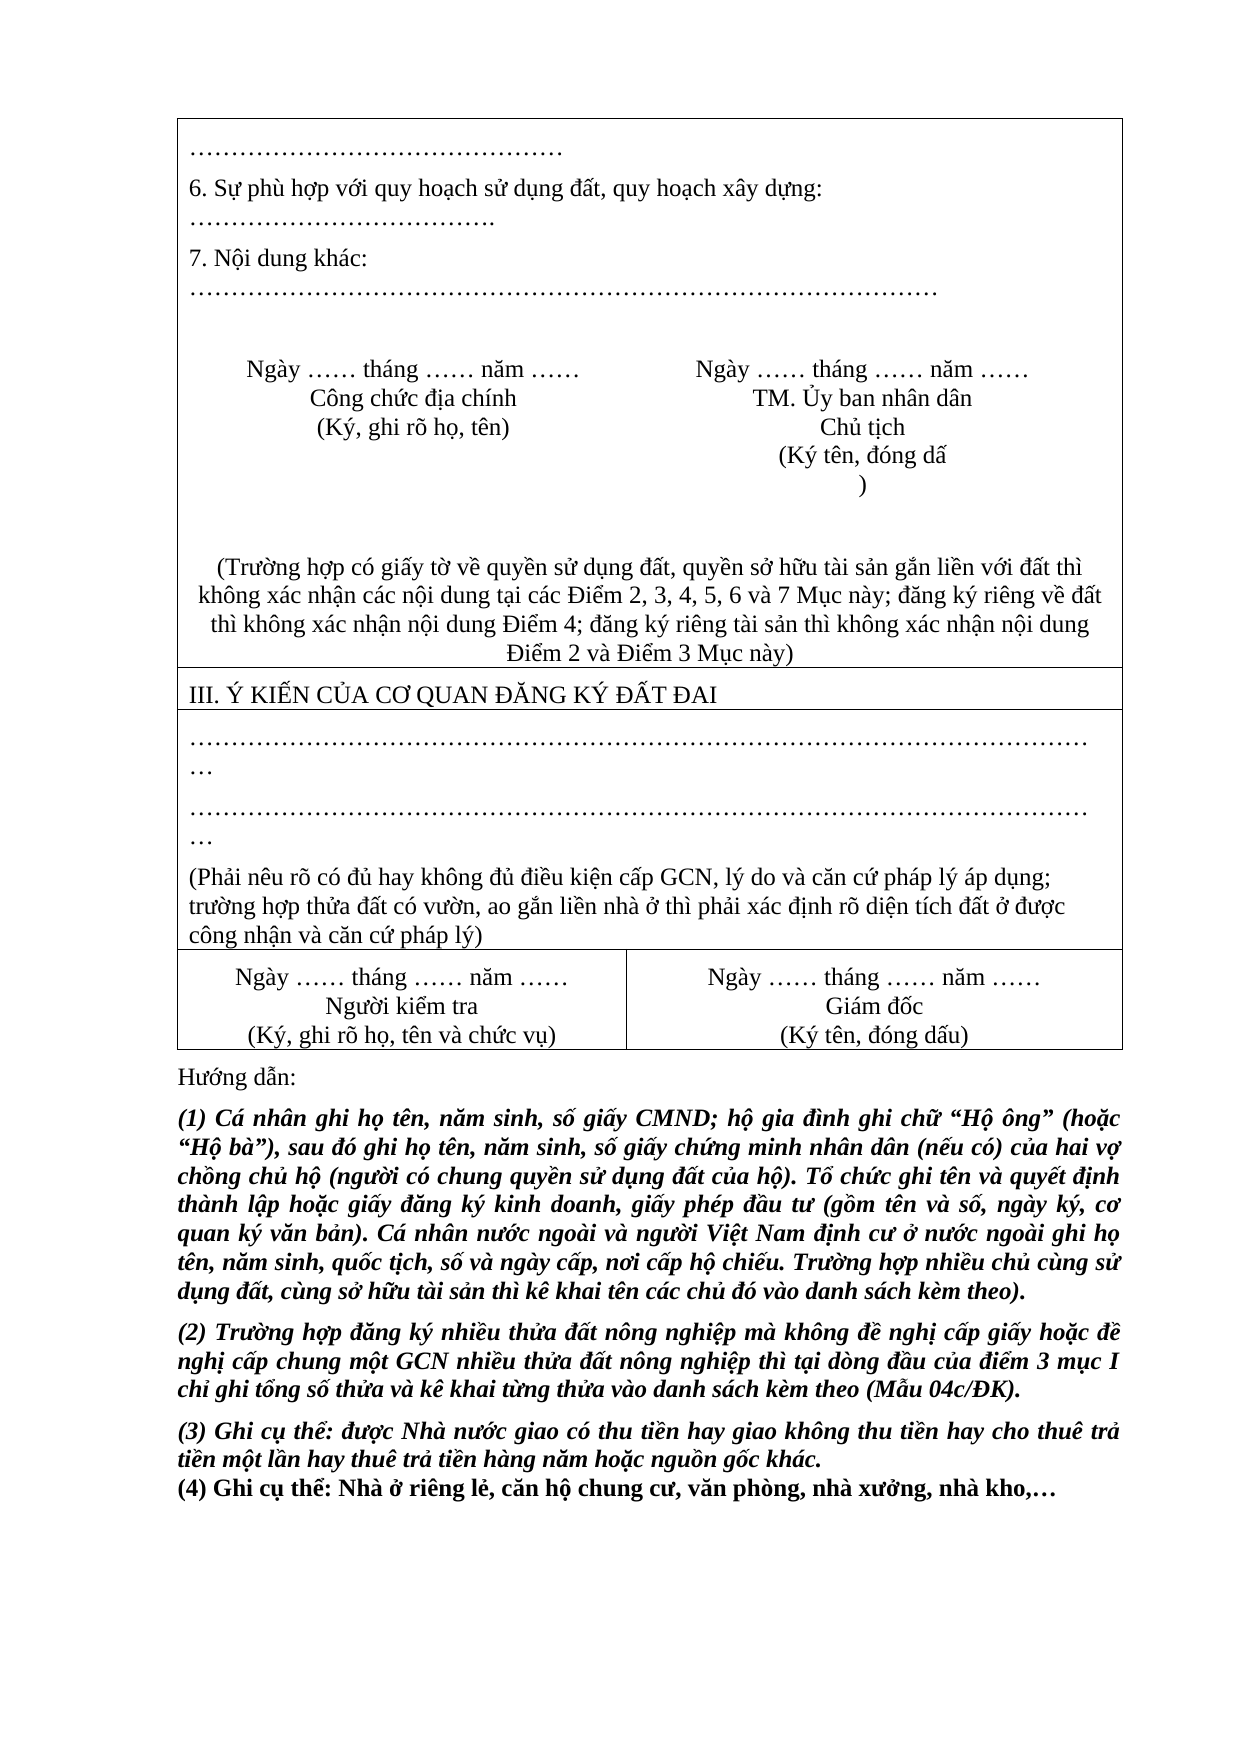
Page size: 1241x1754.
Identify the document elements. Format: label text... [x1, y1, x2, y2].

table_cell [178, 119, 1122, 667]
table_cell ………………………………………………………………………………………………… ………………………………………………………………………………………………… (Phải nêu rõ có đủ hay không đủ điều kiện cấp GCN, lý do và căn cứ pháp lý áp dụng; trường hợp thửa đất có vườn, ao gắn liền nhà ở thì phải xác định rõ diện tích đất ở được công nhận và căn cứ pháp lý) [178, 710, 1122, 949]
text (1) Cá nhân ghi họ tên, năm sinh, số giấy CMND; hộ gia đình ghi chữ “Hộ ông” (hoặc “Hộ bà”), sau đó ghi họ tên, năm sinh, số giấy chứng minh nhân dân (nếu có) của hai vợ chồng chủ hộ (người có chung quyền sử dụng đất của hộ). Tổ chức ghi tên và quyết định thành lập hoặc giấy đăng ký kinh doanh, giấy phép đầu tư (gồm tên và số, ngày ký, cơ quan ký văn bản). Cá nhân nước ngoài và người Việt Nam định cư ở nước ngoài ghi họ tên, năm sinh, quốc tịch, số và ngày cấp, nơi cấp hộ chiếu. Trường hợp nhiều chủ cùng sử dụng đất, cùng sở hữu tài sản thì kê khai tên các chủ đó vào danh sách kèm theo). [177, 1103, 1122, 1304]
text (2) Trường hợp đăng ký nhiều thửa đất nông nghiệp mà không đề nghị cấp giấy hoặc đề nghị cấp chung một GCN nhiều thửa đất nông nghiệp thì tại dòng đầu của điểm 3 mục I chỉ ghi tổng số thửa và kê khai từng thửa vào danh sách kèm theo (Mẫu 04c/ĐK). [177, 1317, 1122, 1403]
table_cell Ngày …… tháng …… năm …… Người kiểm tra (Ký, ghi rõ họ, tên và chức vụ) [178, 950, 626, 1048]
text Hướng dẫn: [177, 1062, 1122, 1091]
text (4) Ghi cụ thể: Nhà ở riêng lẻ, căn hộ chung cư, văn phòng, nhà xưởng, nhà kho,… [177, 1473, 1122, 1502]
text (3) Ghi cụ thể: được Nhà nước giao có thu tiền hay giao không thu tiền hay cho thuê trả tiền một lần hay thuê trả tiền hàng năm hoặc nguồn gốc khác. [177, 1416, 1122, 1473]
table_cell III. Ý KIẾN CỦA CƠ QUAN ĐĂNG KÝ ĐẤT ĐAI [178, 668, 1122, 709]
table_cell Ngày …… tháng …… năm …… Giám đốc (Ký tên, đóng dấu) [627, 950, 1122, 1048]
